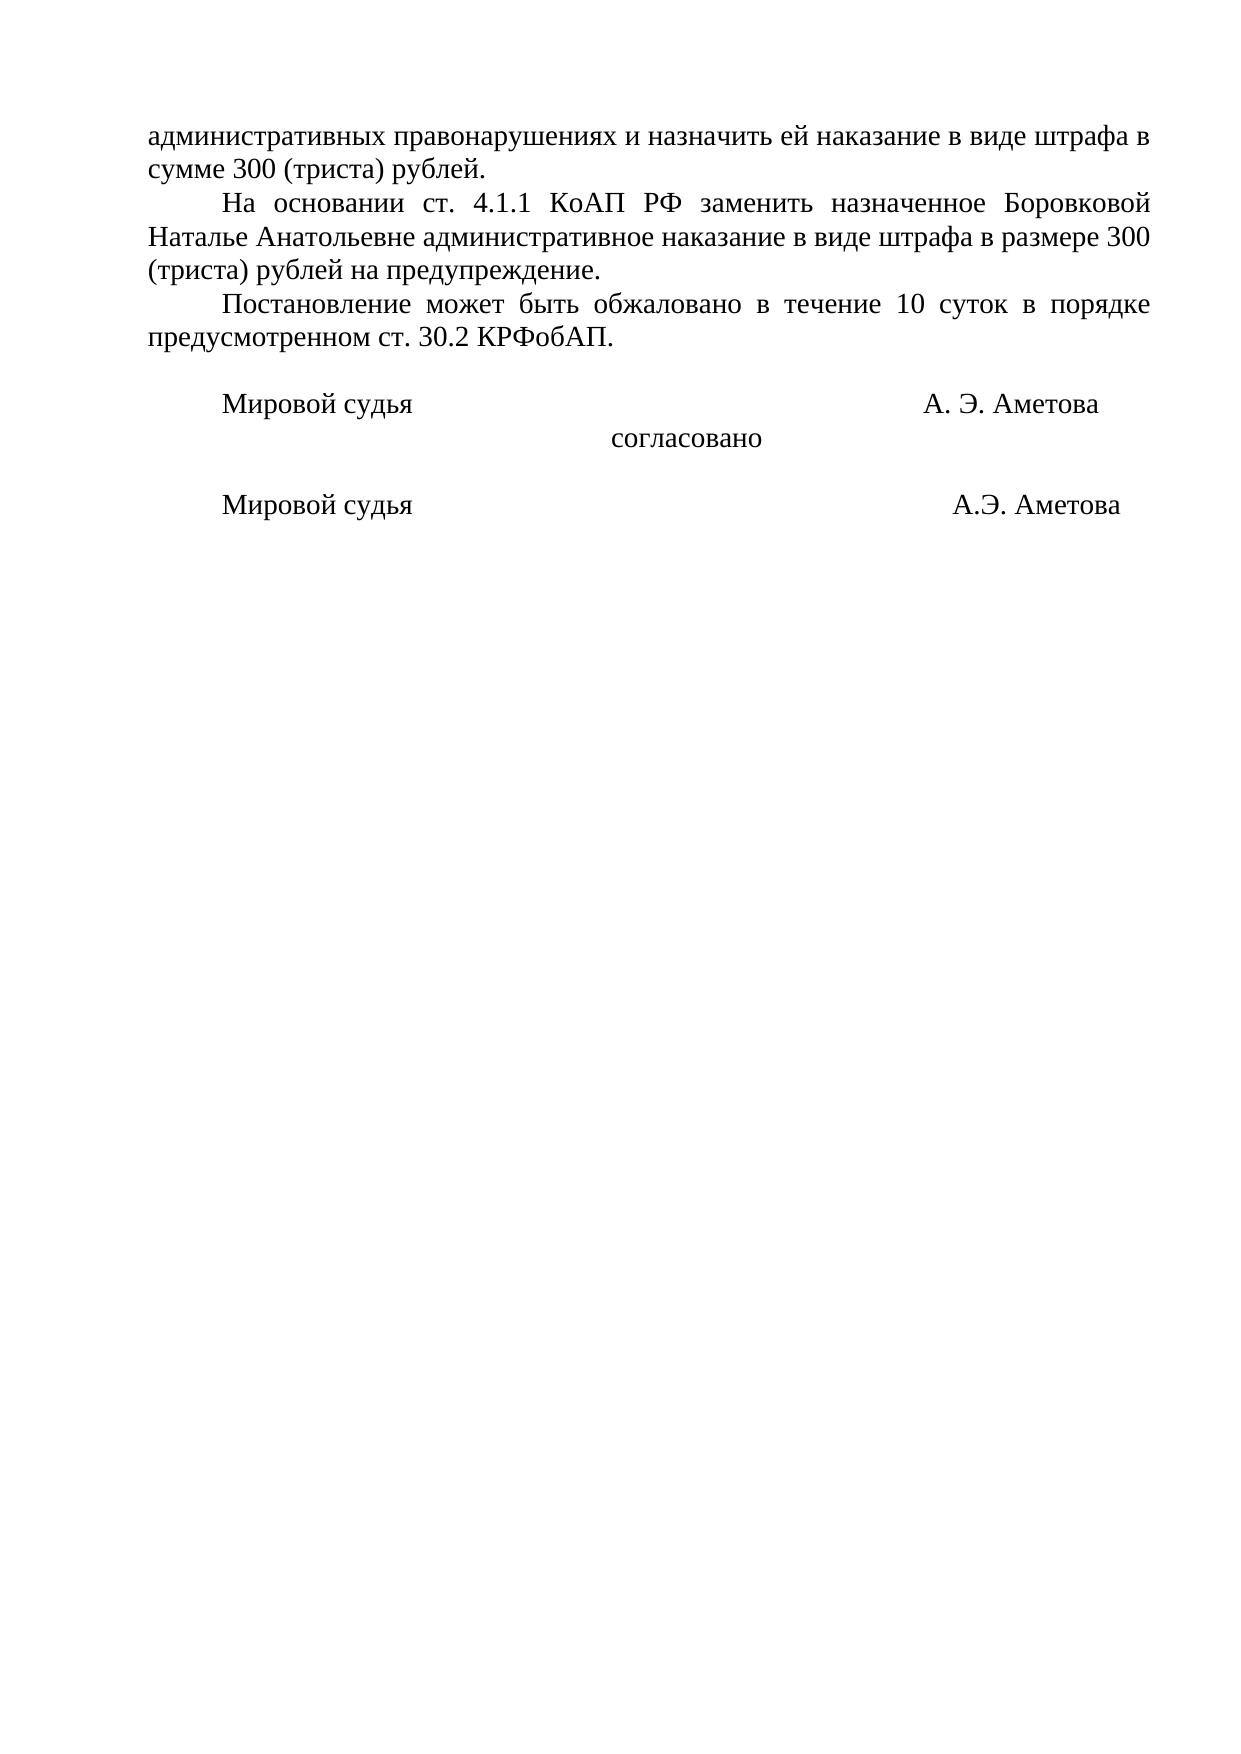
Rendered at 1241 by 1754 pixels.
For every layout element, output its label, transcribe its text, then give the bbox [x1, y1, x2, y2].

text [148, 118, 1152, 185]
text согласовано [148, 420, 1152, 453]
text На основании ст. 4.1.1 КоАП РФ заменить назначенное Боровковой Наталье Анатольевне административное наказание в виде штрафа в размере 300 (триста) рублей на предупреждение. [148, 185, 1152, 286]
text Постановление может быть обжаловано в течение 10 суток в порядке предусмотренном ст. 30.2 КРФобАП. [148, 286, 1152, 353]
text Мировой судья А. Э. Аметова [148, 386, 1152, 420]
text Мировой судья А.Э. Аметова [148, 487, 1152, 521]
